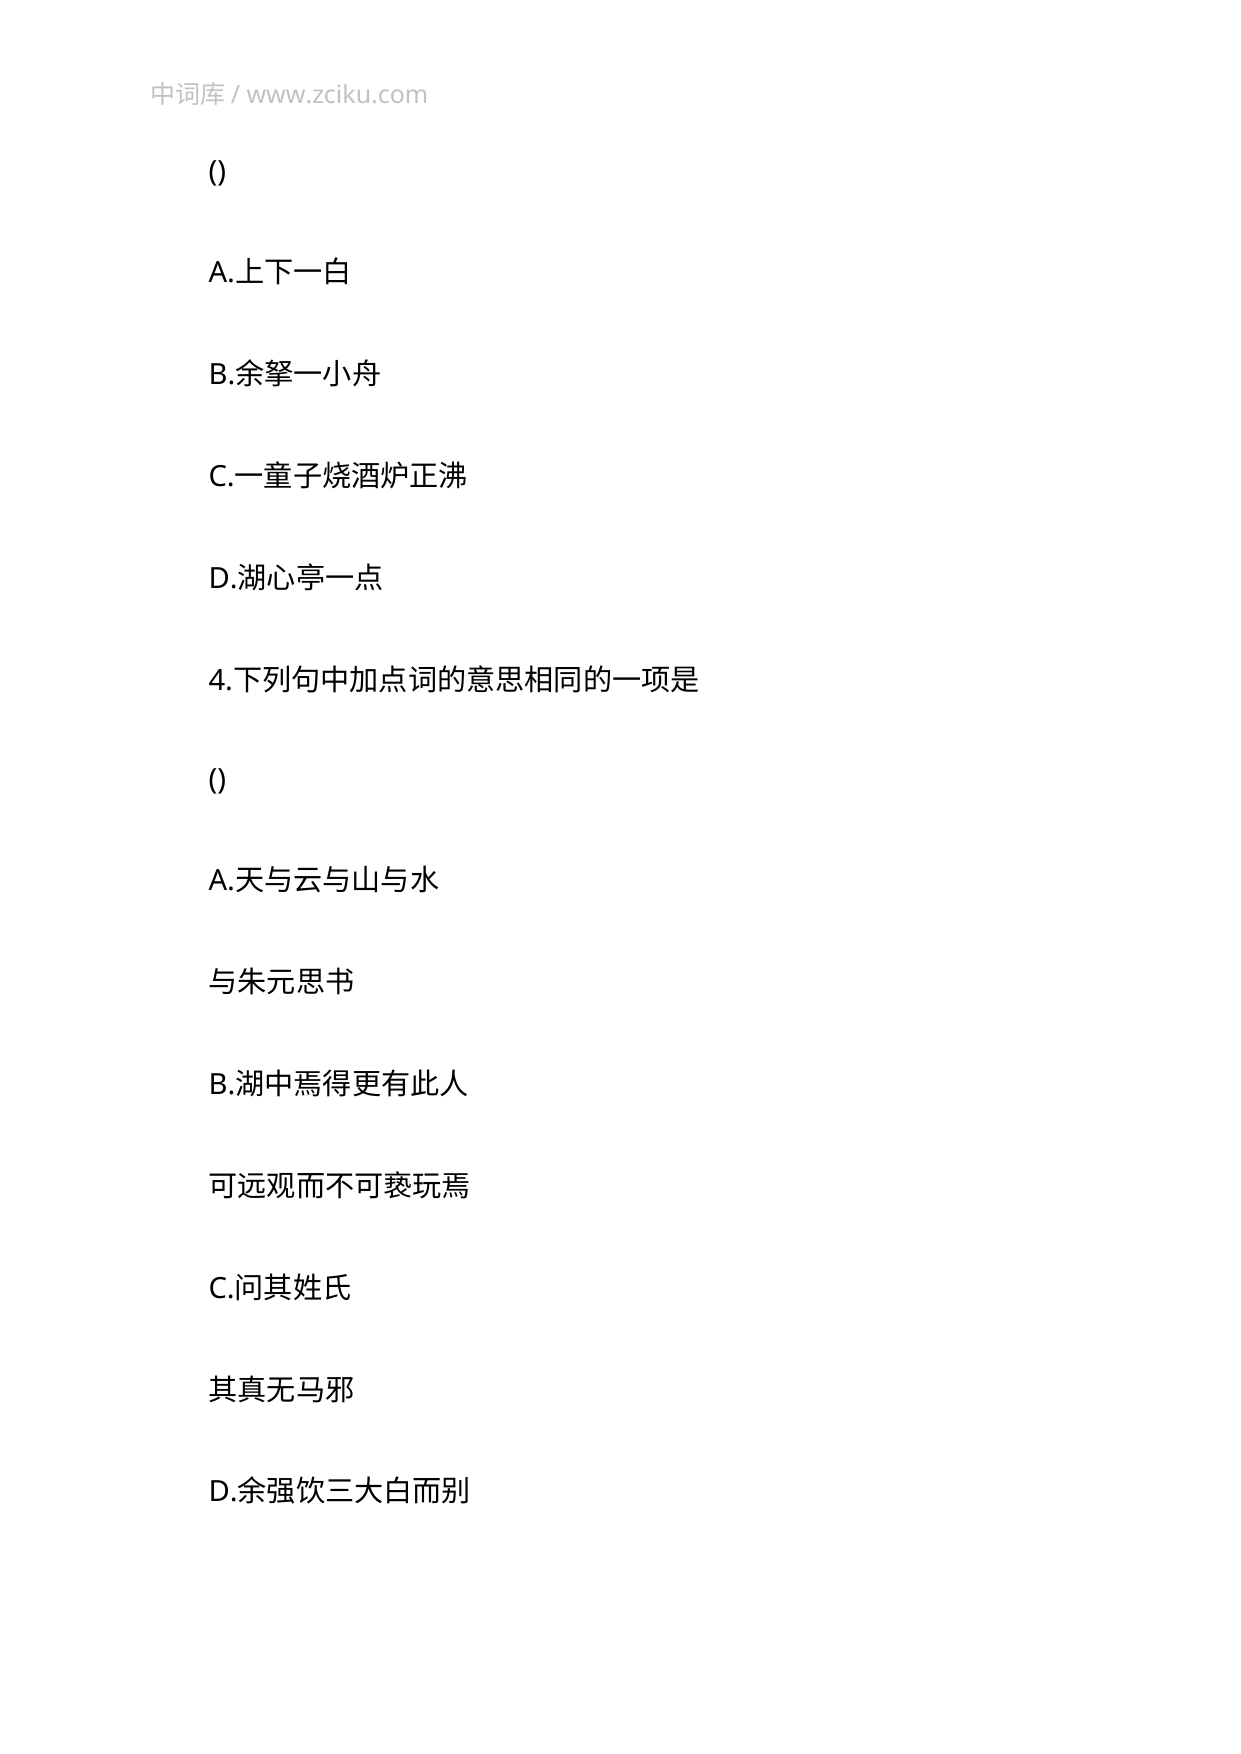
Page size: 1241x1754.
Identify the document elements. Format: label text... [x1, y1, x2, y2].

text 与朱元思书 [150, 959, 1090, 1001]
text D.余强饮三大白而别 [150, 1468, 1090, 1510]
text 可远观而不可亵玩焉 [150, 1162, 1090, 1205]
text C.问其姓氏 [150, 1264, 1090, 1307]
text () [150, 758, 1090, 798]
text B.余拏一小舟 [150, 350, 1090, 393]
text C.一童子烧酒炉正沸 [150, 452, 1090, 495]
text 其真无马邪 [150, 1366, 1090, 1408]
text 4.下列句中加点词的意思相同的一项是 [150, 656, 1090, 699]
text B.湖中焉得更有此人 [150, 1061, 1090, 1103]
text A.上下一白 [150, 248, 1090, 291]
text A.天与云与山与水 [150, 857, 1090, 899]
text D.湖心亭一点 [150, 554, 1090, 597]
text () [150, 150, 1090, 190]
